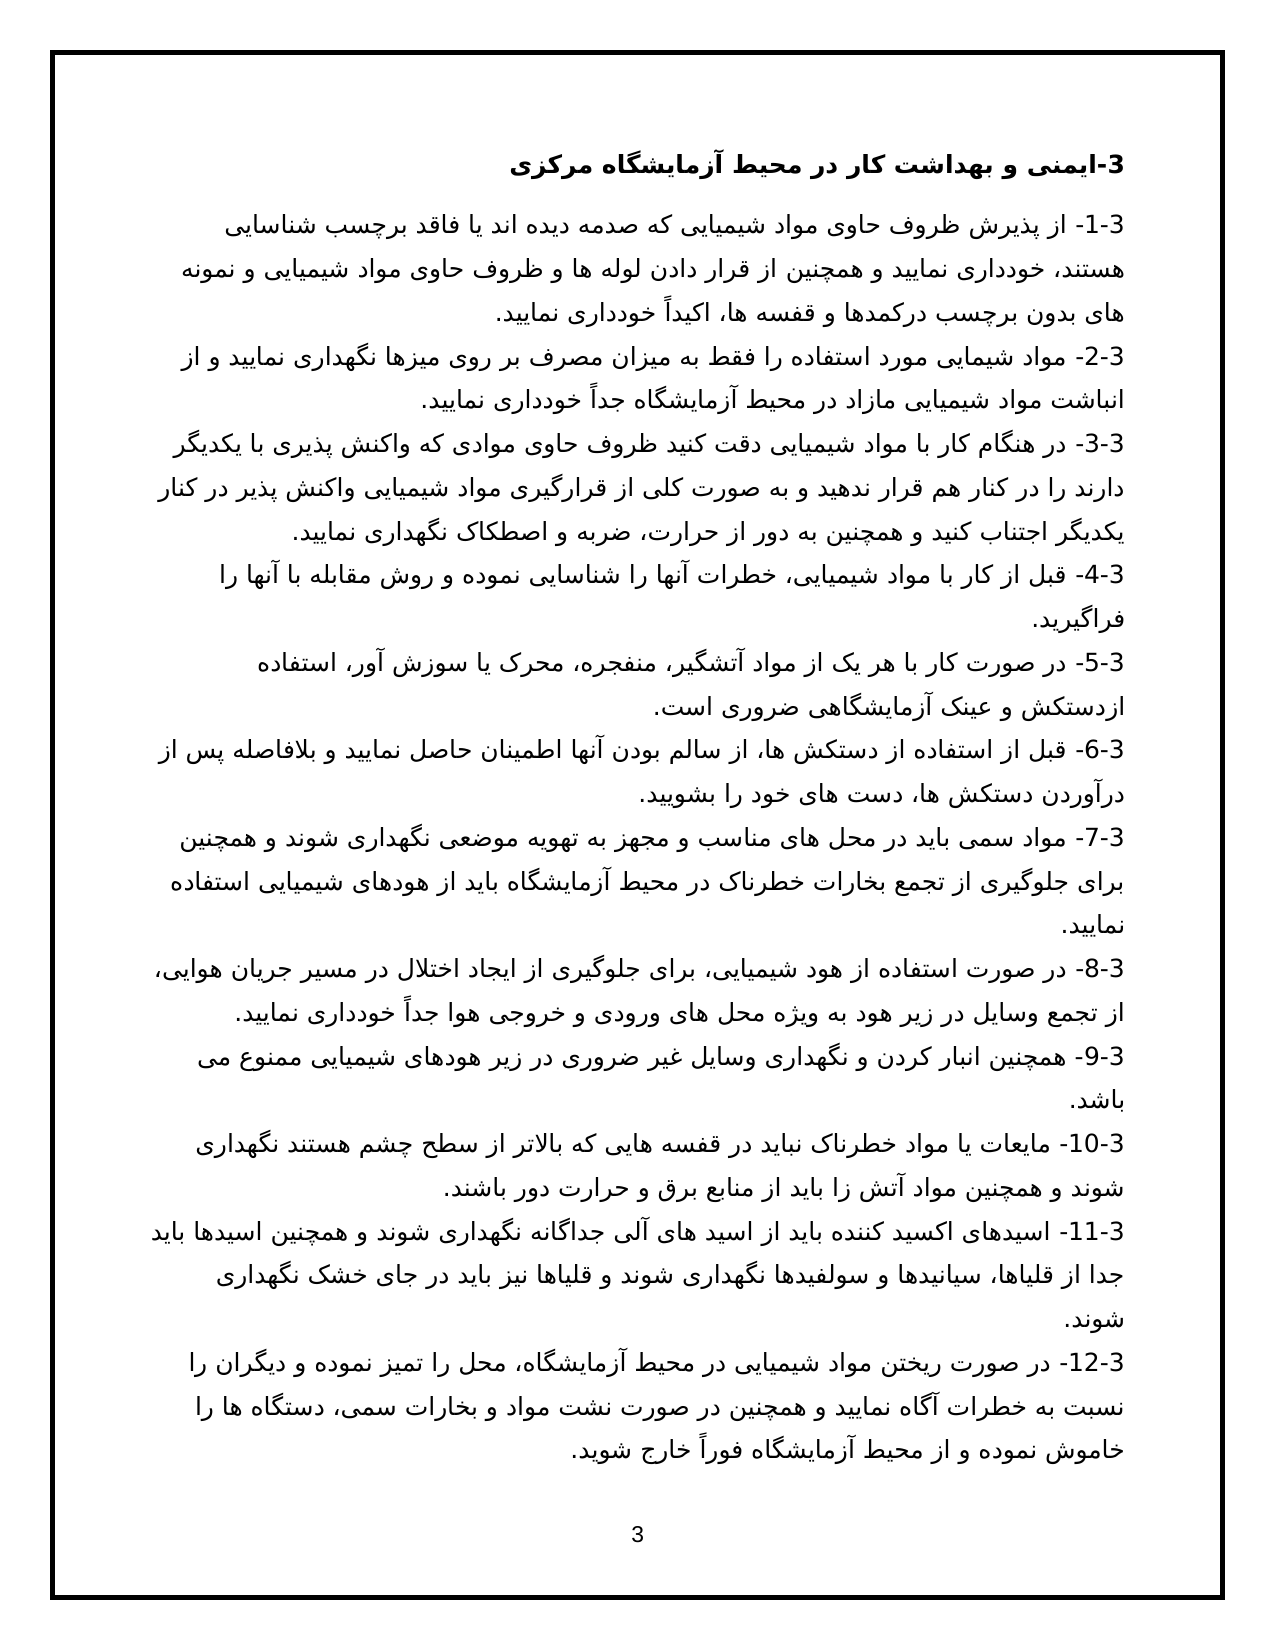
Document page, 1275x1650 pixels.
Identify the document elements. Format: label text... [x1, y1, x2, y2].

text 9-3- همچنین انبار کردن و نگهداری وسايل غير ضروری در زير هودهای شیمیایی ممنوع می باشد. [150, 1042, 1125, 1115]
text 3-3- در هنگام کار با مواد شیمیایی دقت کنید ظروف حاوی موادی که واکنش پذیری با یکدیگر دارند را در کنار هم قرار ندهید و به صورت کلی از قرارگیری مواد شیمیایی واکنش پذیر در کنار یکدیگر اجتناب کنید و همچنین به دور از حرارت، ضربه و اصطکاک نگهداری نمایید. [150, 429, 1125, 546]
text 12-3- در صورت ریختن مواد شیمیایی در محیط آزمایشگاه، محل را تمیز نموده و دیگران را نسبت به خطرات آگاه نمایید و همچنین در صورت نشت مواد و بخارات سمی، دستگاه ها را خاموش نموده و از محیط آزمایشگاه فوراً خارج شوید. [150, 1348, 1125, 1465]
text 7-3- مواد سمی باید در محل های مناسب و مجهز به تهویه موضعی نگهداری شوند و همچنین برای جلوگیری از تجمع بخارات خطرناک در محیط آزمایشگاه باید از هودهای شیمیایی استفاده نمایید. [150, 823, 1125, 940]
text 10-3- مایعات یا مواد خطرناک نباید در قفسه هایی که بالاتر از سطح چشم هستند نگهداری شوند و همچنین مواد آتش زا باید از منابع برق و حرارت دور باشند. [150, 1129, 1125, 1202]
text 11-3- اسیدهای اکسید کننده باید از اسید های آلی جداگانه نگهداری شوند و همچنین اسیدها باید جدا از قلیاها، سیانیدها و سولفیدها نگهداری شوند و قلیاها نیز باید در جای خشک نگهداری شوند. [150, 1217, 1125, 1334]
text 8-3- در صورت استفاده از هود شیمیایی، برای جلوگيری از ايجاد اختلال در مسیر جريان هوايی، از تجمع وسايل در زير هود به ويژه محل های ورودی و خروجی هوا جداً خودداری نماييد. [150, 954, 1125, 1027]
text 2-3- مواد شیمایی مورد استفاده را فقط به میزان مصرف بر روی میزها نگهداری نمایید و از انباشت مواد شیمیایی مازاد در محیط آزمایشگاه جداً خودداری نمایید. [150, 342, 1125, 415]
text 4-3- قبل از کار با مواد شیمیایی، خطرات آنها را شناسایی نموده و روش مقابله با آنها را فراگیرید. [150, 561, 1125, 634]
text 6-3- قبل از استفاده از دستکش ها، از سالم بودن آنها اطمینان حاصل نمایید و بلافاصله پس از درآوردن دستکش ها، دست های خود را بشویید. [150, 736, 1125, 809]
text 3-ایمنی و بهداشت کار در محیط آزمایشگاه مرکزی [150, 150, 1125, 179]
text 1-3- از پذیرش ظروف حاوی مواد شیمیایی که صدمه دیده اند یا فاقد برچسب شناسایی هستند، خودداری نمایید و همچنین از قرار دادن لوله ها و ظروف حاوی مواد شیمیایی و نمونه های بدون برچسب درکمدها و قفسه ها، اکیداً خودداری نمایید. [150, 211, 1125, 327]
text 5-3- در صورت کار با هر یک از مواد آتشگیر، منفجره، محرک یا سوزش آور، استفاده ازدستکش و عینک آزمایشگاهی ضروری است. [150, 648, 1125, 721]
